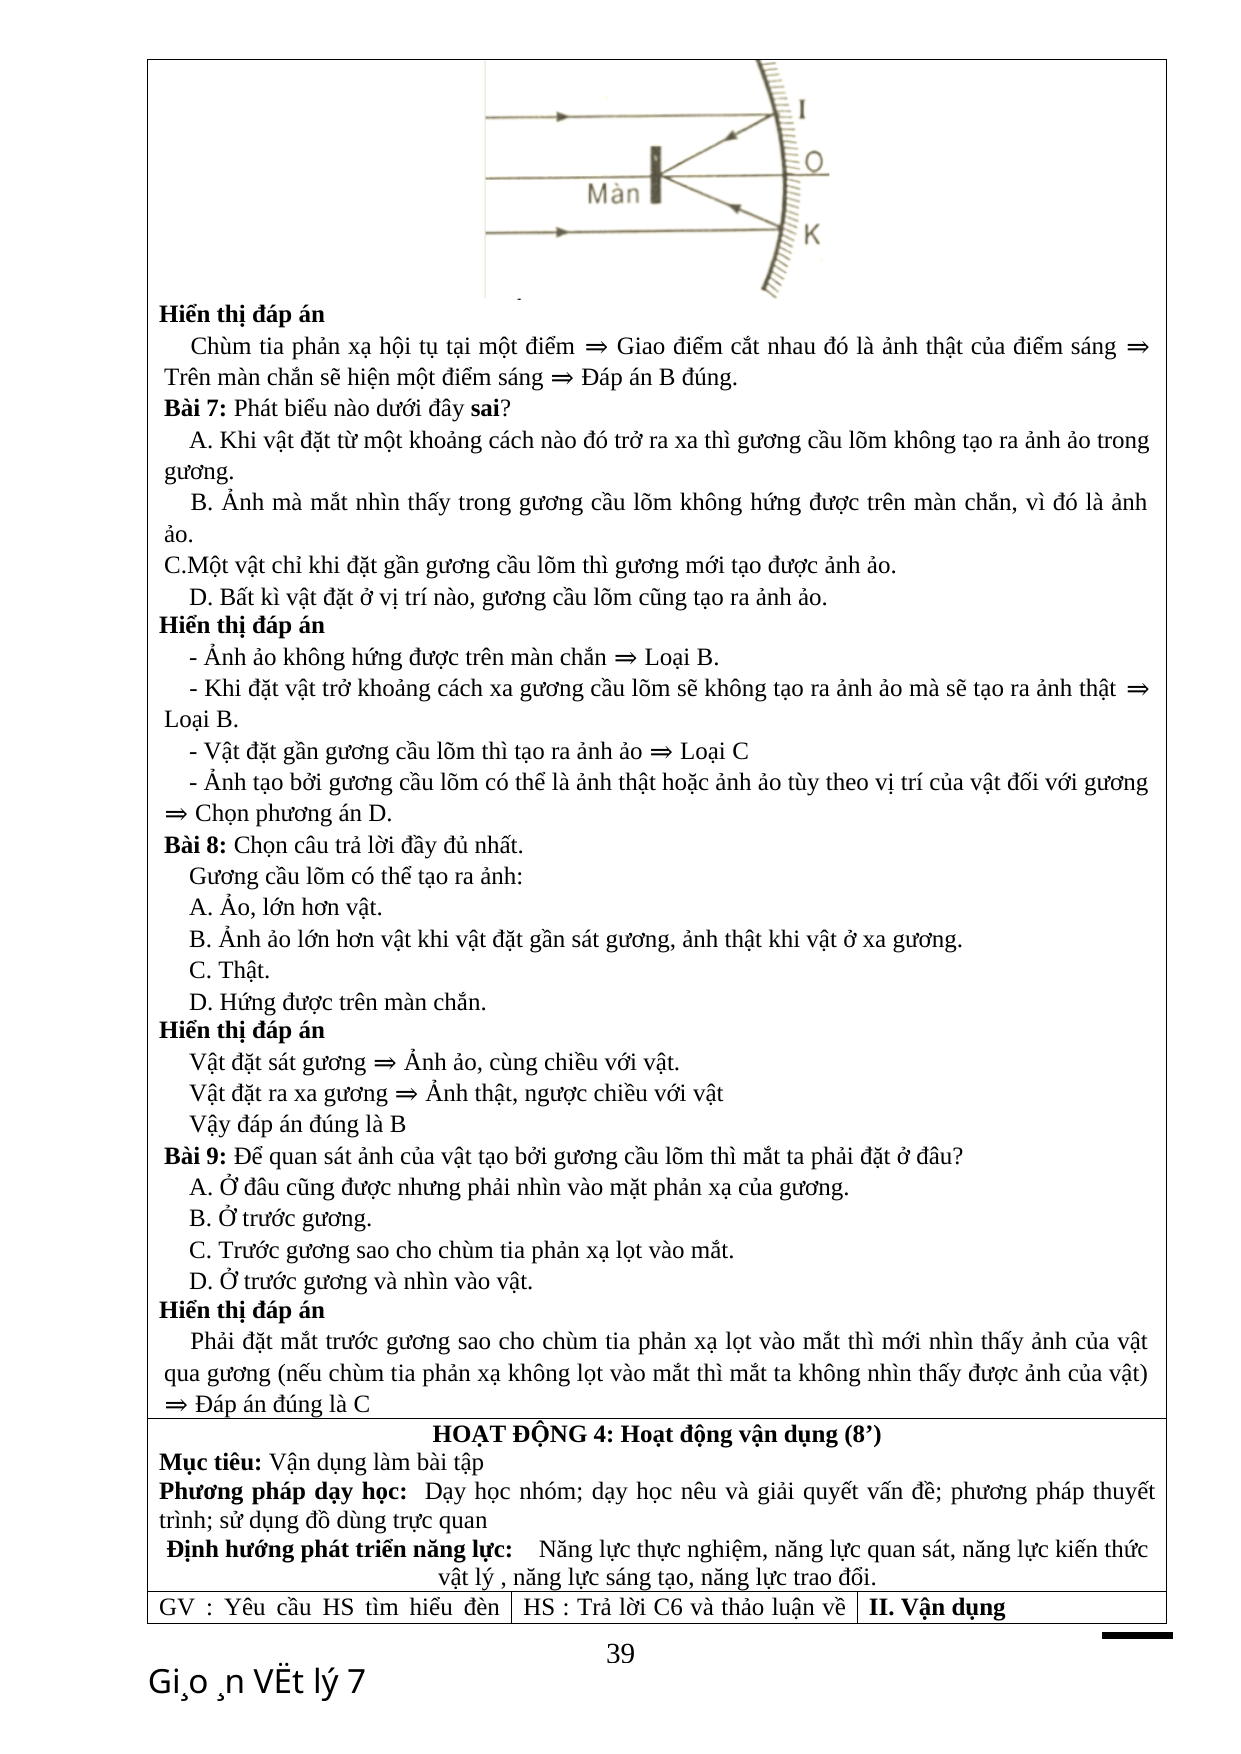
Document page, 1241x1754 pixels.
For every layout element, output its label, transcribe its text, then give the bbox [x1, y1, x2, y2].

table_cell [148, 1592, 511, 1623]
table_cell HOẠT ĐỘNG 4: Hoạt động vận dụng (8’) Mục tiêu: Vận dụng làm bài tập Phương pháp dạy học: Dạy học nhóm; dạy học nêu và giải quyết vấn đề; phương pháp thuyết trình; sử dụng đồ dùng trực quan Định hướng phát triển năng lực: Năng lực thực nghiệm, năng lực quan sát, năng lực kiến thức vật lý , năng lực sáng tạo, năng lực trao đổi. [148, 1419, 1166, 1591]
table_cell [512, 1592, 857, 1623]
picture [482, 60, 833, 300]
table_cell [148, 60, 1166, 1418]
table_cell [858, 1592, 1166, 1623]
